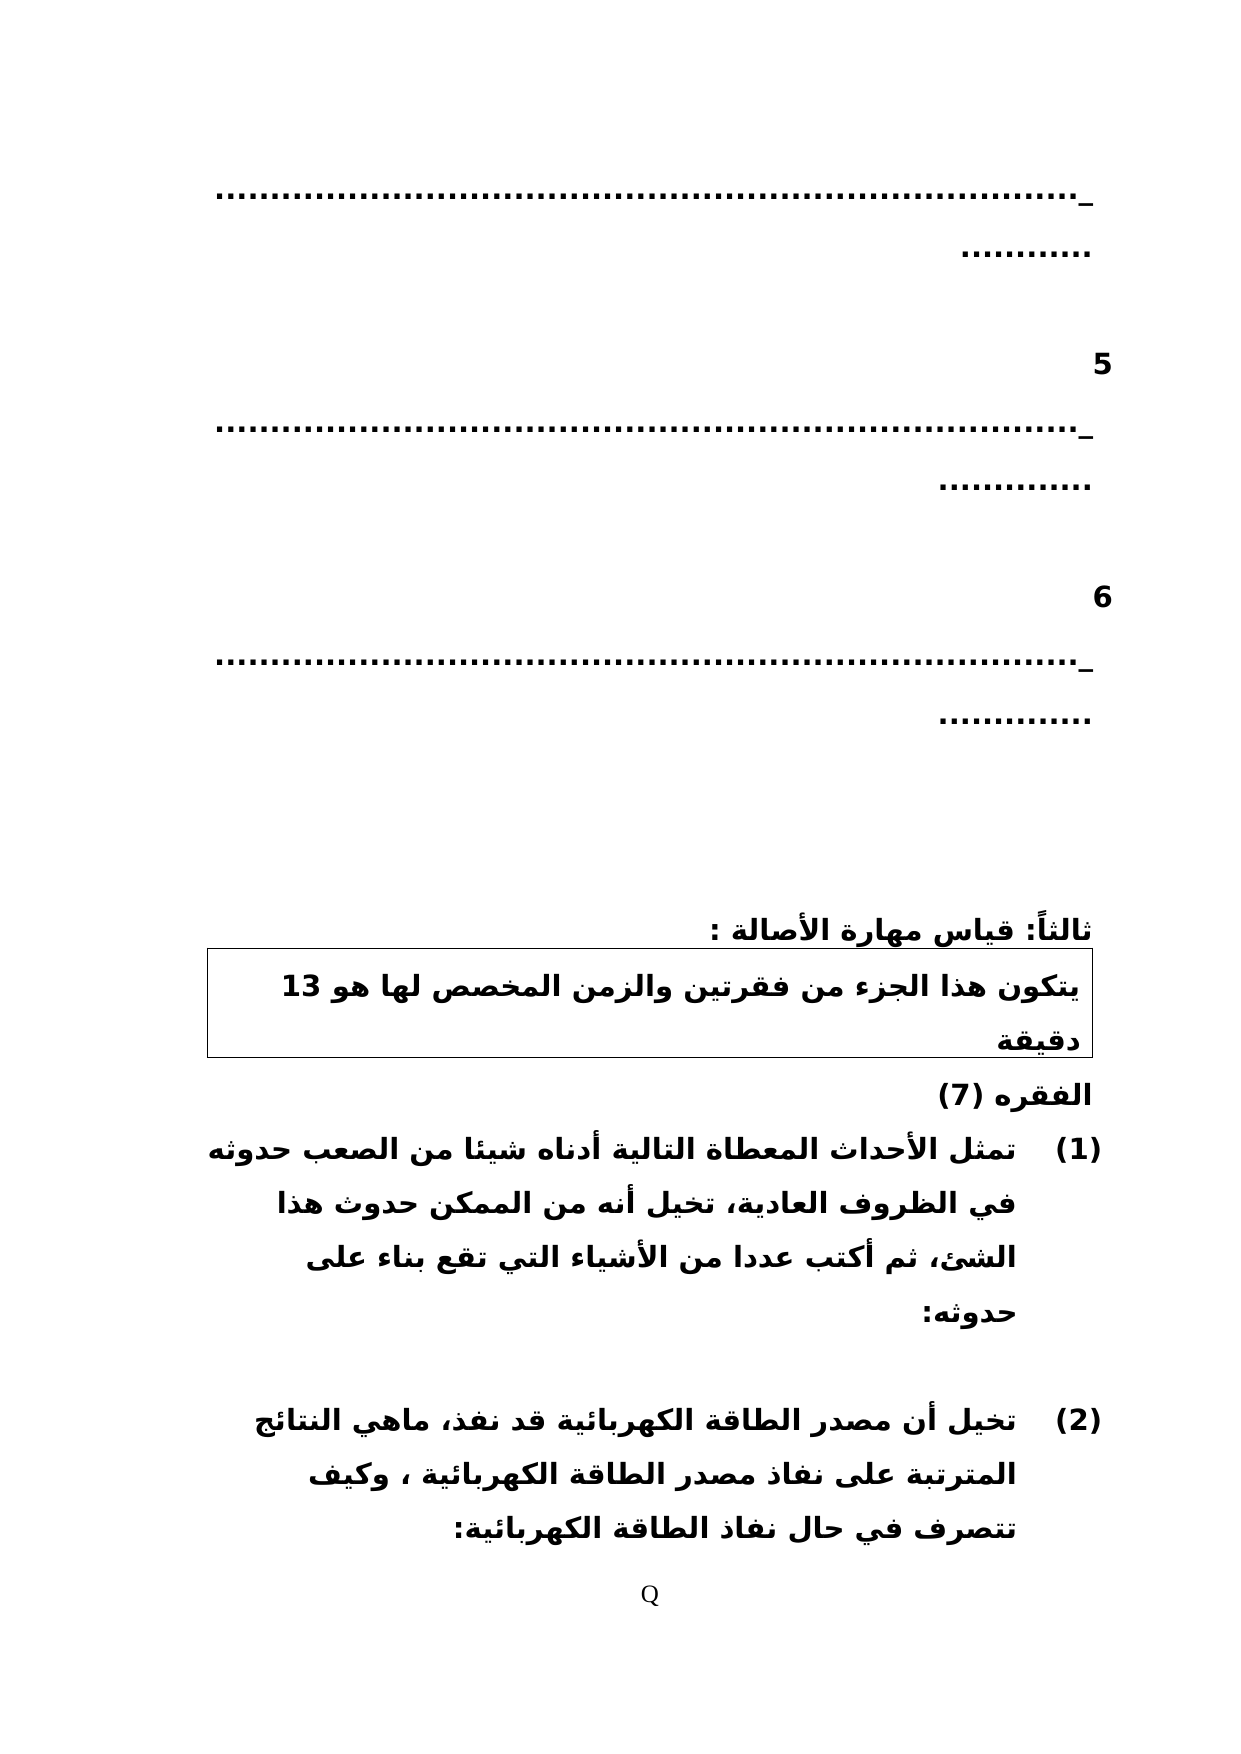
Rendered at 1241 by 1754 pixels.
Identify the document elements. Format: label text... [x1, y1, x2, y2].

table_header يتكون هذا الجزء من فقرتين والزمن المخصص لها هو 13 دقيقة [208, 949, 1092, 1057]
text الفقره (7) [207, 1058, 1092, 1112]
text 6_............................................................................................ [207, 498, 1092, 731]
list تخيل أن مصدر الطاقة الكهربائية قد نفذ، ماهي النتائج المترتبة على نفاذ مصدر الطاقة الكهربائية ، وكيف تتصرف في حال نفاذ الطاقة الكهربائية: [207, 1383, 1055, 1546]
text ثالثاً: قياس مهارة الأصالة : [207, 893, 1092, 948]
list تمثل الأحداث المعطاة التالية أدناه شيئا من الصعب حدوثه في الظروف العادية، تخيل أنه من الممكن حدوث هذا الشئ، ثم أكتب عددا من الأشياء التي تقع بناء على حدوثه: [207, 1112, 1055, 1329]
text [207, 148, 1092, 264]
text 5_............................................................................................ [207, 264, 1092, 498]
